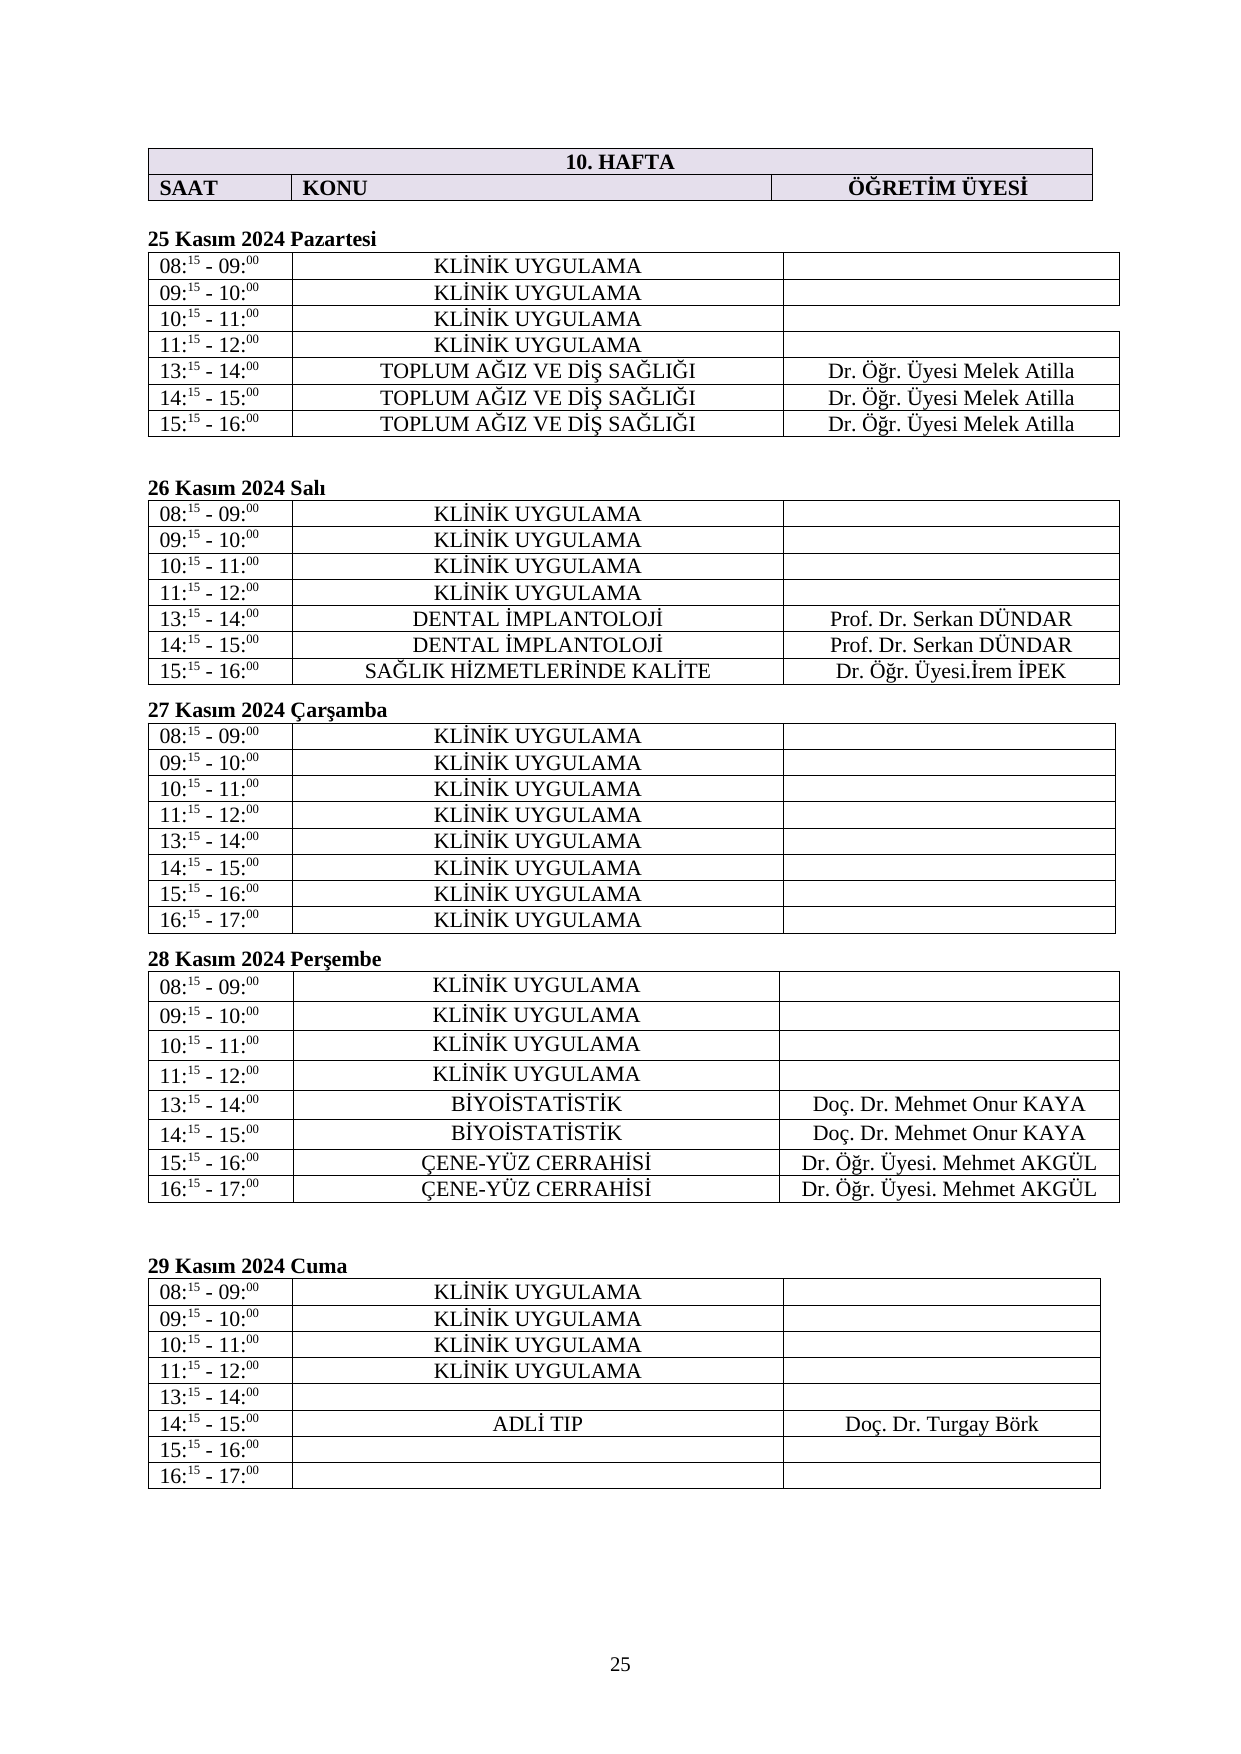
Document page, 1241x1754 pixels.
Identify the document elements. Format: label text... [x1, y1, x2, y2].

table_cell 11:15 - 12:00 [149, 1061, 293, 1089]
table_cell [784, 829, 794, 854]
table_cell KLİNİK UYGULAMA [293, 280, 783, 305]
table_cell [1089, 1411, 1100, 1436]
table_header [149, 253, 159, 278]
table_cell BİYOİSTATİSTİK [294, 1120, 779, 1149]
table_cell KLİNİK UYGULAMA [293, 554, 783, 579]
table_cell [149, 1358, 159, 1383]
table_cell DENTAL İMPLANTOLOJİ [293, 632, 783, 657]
table_header KLİNİK UYGULAMA [294, 972, 779, 1001]
table_cell TOPLUM AĞIZ VE DİŞ SAĞLIĞI [293, 358, 783, 383]
table_cell SAĞLIK HİZMETLERİNDE KALİTE [293, 659, 783, 684]
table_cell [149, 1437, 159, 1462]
table_cell TOPLUM AĞIZ VE DİŞ SAĞLIĞI [293, 385, 783, 410]
table_cell 14:15 - 15:00 [149, 1120, 293, 1149]
table_cell KLİNİK UYGULAMA [293, 750, 783, 775]
table_cell [1089, 1384, 1100, 1409]
table_cell KLİNİK UYGULAMA [293, 580, 783, 605]
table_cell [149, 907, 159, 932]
table_cell [780, 1031, 1119, 1060]
table_cell [784, 1358, 794, 1383]
table_cell [784, 1437, 794, 1462]
table_cell ÇENE-YÜZ CERRAHİSİ [294, 1176, 779, 1202]
table_cell [784, 1463, 794, 1488]
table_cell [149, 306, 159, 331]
table_cell BİYOİSTATİSTİK [294, 1091, 779, 1119]
text 26 Kasım 2024 Salı [148, 475, 1093, 500]
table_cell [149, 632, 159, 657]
table_cell KLİNİK UYGULAMA [293, 306, 783, 331]
table_cell [293, 1384, 783, 1409]
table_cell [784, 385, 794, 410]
table_cell KLİNİK UYGULAMA [293, 829, 783, 854]
table_cell [1089, 1332, 1100, 1357]
table_cell KLİNİK UYGULAMA [293, 332, 783, 357]
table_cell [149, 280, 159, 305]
table_cell [1089, 1463, 1100, 1488]
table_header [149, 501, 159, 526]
table_header [784, 501, 794, 526]
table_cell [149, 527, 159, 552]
table_cell KLİNİK UYGULAMA [293, 907, 783, 932]
table_cell Doç. Dr. Mehmet Onur KAYA [780, 1120, 1119, 1149]
table_cell ÇENE-YÜZ CERRAHİSİ [294, 1150, 779, 1175]
table_header 08:15 - 09:00 [149, 972, 293, 1001]
table_cell [784, 554, 794, 579]
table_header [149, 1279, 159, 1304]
table_cell [1104, 829, 1115, 854]
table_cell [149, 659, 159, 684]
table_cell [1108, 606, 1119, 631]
table_cell [1089, 1306, 1100, 1331]
table_cell KLİNİK UYGULAMA [294, 1031, 779, 1060]
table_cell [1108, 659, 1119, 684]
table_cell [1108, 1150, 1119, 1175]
table_header [784, 724, 794, 749]
table_header [1089, 1279, 1100, 1304]
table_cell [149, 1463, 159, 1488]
table_cell 16:15 - 17:00 [149, 1176, 293, 1202]
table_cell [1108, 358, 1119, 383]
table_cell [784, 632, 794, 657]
table_cell KLİNİK UYGULAMA [293, 527, 783, 552]
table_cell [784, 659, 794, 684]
table_cell DENTAL İMPLANTOLOJİ [293, 606, 783, 631]
table_cell [1104, 802, 1115, 827]
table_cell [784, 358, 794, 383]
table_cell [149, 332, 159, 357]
table_cell [784, 527, 794, 552]
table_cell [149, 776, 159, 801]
table_cell [1104, 855, 1115, 880]
table_cell KLİNİK UYGULAMA [293, 1358, 783, 1383]
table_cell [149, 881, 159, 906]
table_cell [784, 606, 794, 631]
table_cell [1089, 1358, 1100, 1383]
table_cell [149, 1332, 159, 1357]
table_cell [784, 802, 794, 827]
table_cell [784, 580, 794, 605]
table_cell TOPLUM AĞIZ VE DİŞ SAĞLIĞI [293, 411, 783, 436]
table_cell [784, 750, 794, 775]
table_header 10. HAFTA [149, 149, 1092, 174]
table_cell Dr. Öğr. Üyesi. Mehmet AKGÜL [780, 1176, 1119, 1202]
table_cell [784, 1332, 794, 1357]
text 29 Kasım 2024 Cuma [148, 1253, 1093, 1278]
table_cell [784, 1306, 794, 1331]
table_cell ÖĞRETİM ÜYESİ [772, 175, 1092, 200]
table_cell KLİNİK UYGULAMA [293, 881, 783, 906]
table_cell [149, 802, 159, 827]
table_cell [780, 1002, 1119, 1030]
table_cell 09:15 - 10:00 [149, 1002, 293, 1030]
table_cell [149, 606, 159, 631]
table_cell [1108, 527, 1119, 552]
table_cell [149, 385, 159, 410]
table_cell KONU [292, 175, 771, 200]
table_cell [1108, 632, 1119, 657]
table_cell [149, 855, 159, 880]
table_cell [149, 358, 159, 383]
table_cell [1089, 1437, 1100, 1462]
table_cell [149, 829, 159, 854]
table_cell ADLİ TIP [293, 1411, 783, 1436]
table_cell [1108, 580, 1119, 605]
table_cell KLİNİK UYGULAMA [293, 1332, 783, 1357]
table_cell KLİNİK UYGULAMA [293, 1306, 783, 1331]
table_cell 10:15 - 11:00 [149, 1031, 293, 1060]
table_cell [780, 1061, 1119, 1089]
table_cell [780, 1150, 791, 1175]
table_header KLİNİK UYGULAMA [293, 253, 783, 278]
table_cell [784, 1384, 794, 1409]
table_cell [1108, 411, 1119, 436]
table_header KLİNİK UYGULAMA [293, 501, 783, 526]
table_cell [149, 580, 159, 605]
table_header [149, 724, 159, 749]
table_cell [784, 776, 794, 801]
table_cell KLİNİK UYGULAMA [293, 802, 783, 827]
table_cell [784, 332, 1119, 357]
table_header [1108, 501, 1119, 526]
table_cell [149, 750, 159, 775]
table_cell [784, 280, 1119, 305]
table_header [1104, 724, 1115, 749]
table_cell KLİNİK UYGULAMA [293, 776, 783, 801]
table_header [784, 1279, 794, 1304]
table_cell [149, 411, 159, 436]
table_cell Doç. Dr. Mehmet Onur KAYA [780, 1091, 1119, 1119]
table_cell SAAT [149, 175, 291, 200]
table_cell KLİNİK UYGULAMA [294, 1002, 779, 1030]
table_header KLİNİK UYGULAMA [293, 1279, 783, 1304]
table_cell [1108, 554, 1119, 579]
table_cell [784, 881, 1115, 906]
table_cell [1104, 750, 1115, 775]
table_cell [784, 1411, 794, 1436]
table_cell [293, 1463, 783, 1488]
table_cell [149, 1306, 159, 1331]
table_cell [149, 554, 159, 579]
table_header [784, 253, 1119, 278]
text 27 Kasım 2024 Çarşamba [148, 697, 1093, 722]
table_cell [784, 855, 794, 880]
table_cell KLİNİK UYGULAMA [294, 1061, 779, 1089]
table_cell [293, 1437, 783, 1462]
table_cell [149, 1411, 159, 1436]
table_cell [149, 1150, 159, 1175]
table_header [780, 972, 1119, 1001]
text 25 Kasım 2024 Pazartesi [148, 226, 1093, 252]
table_cell [784, 907, 1115, 932]
table_cell [1104, 776, 1115, 801]
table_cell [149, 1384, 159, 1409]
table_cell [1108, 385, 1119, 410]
table_header KLİNİK UYGULAMA [293, 724, 783, 749]
table_cell KLİNİK UYGULAMA [293, 855, 783, 880]
text 28 Kasım 2024 Perşembe [148, 946, 1093, 971]
table_cell 13:15 - 14:00 [149, 1091, 293, 1119]
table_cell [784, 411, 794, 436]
